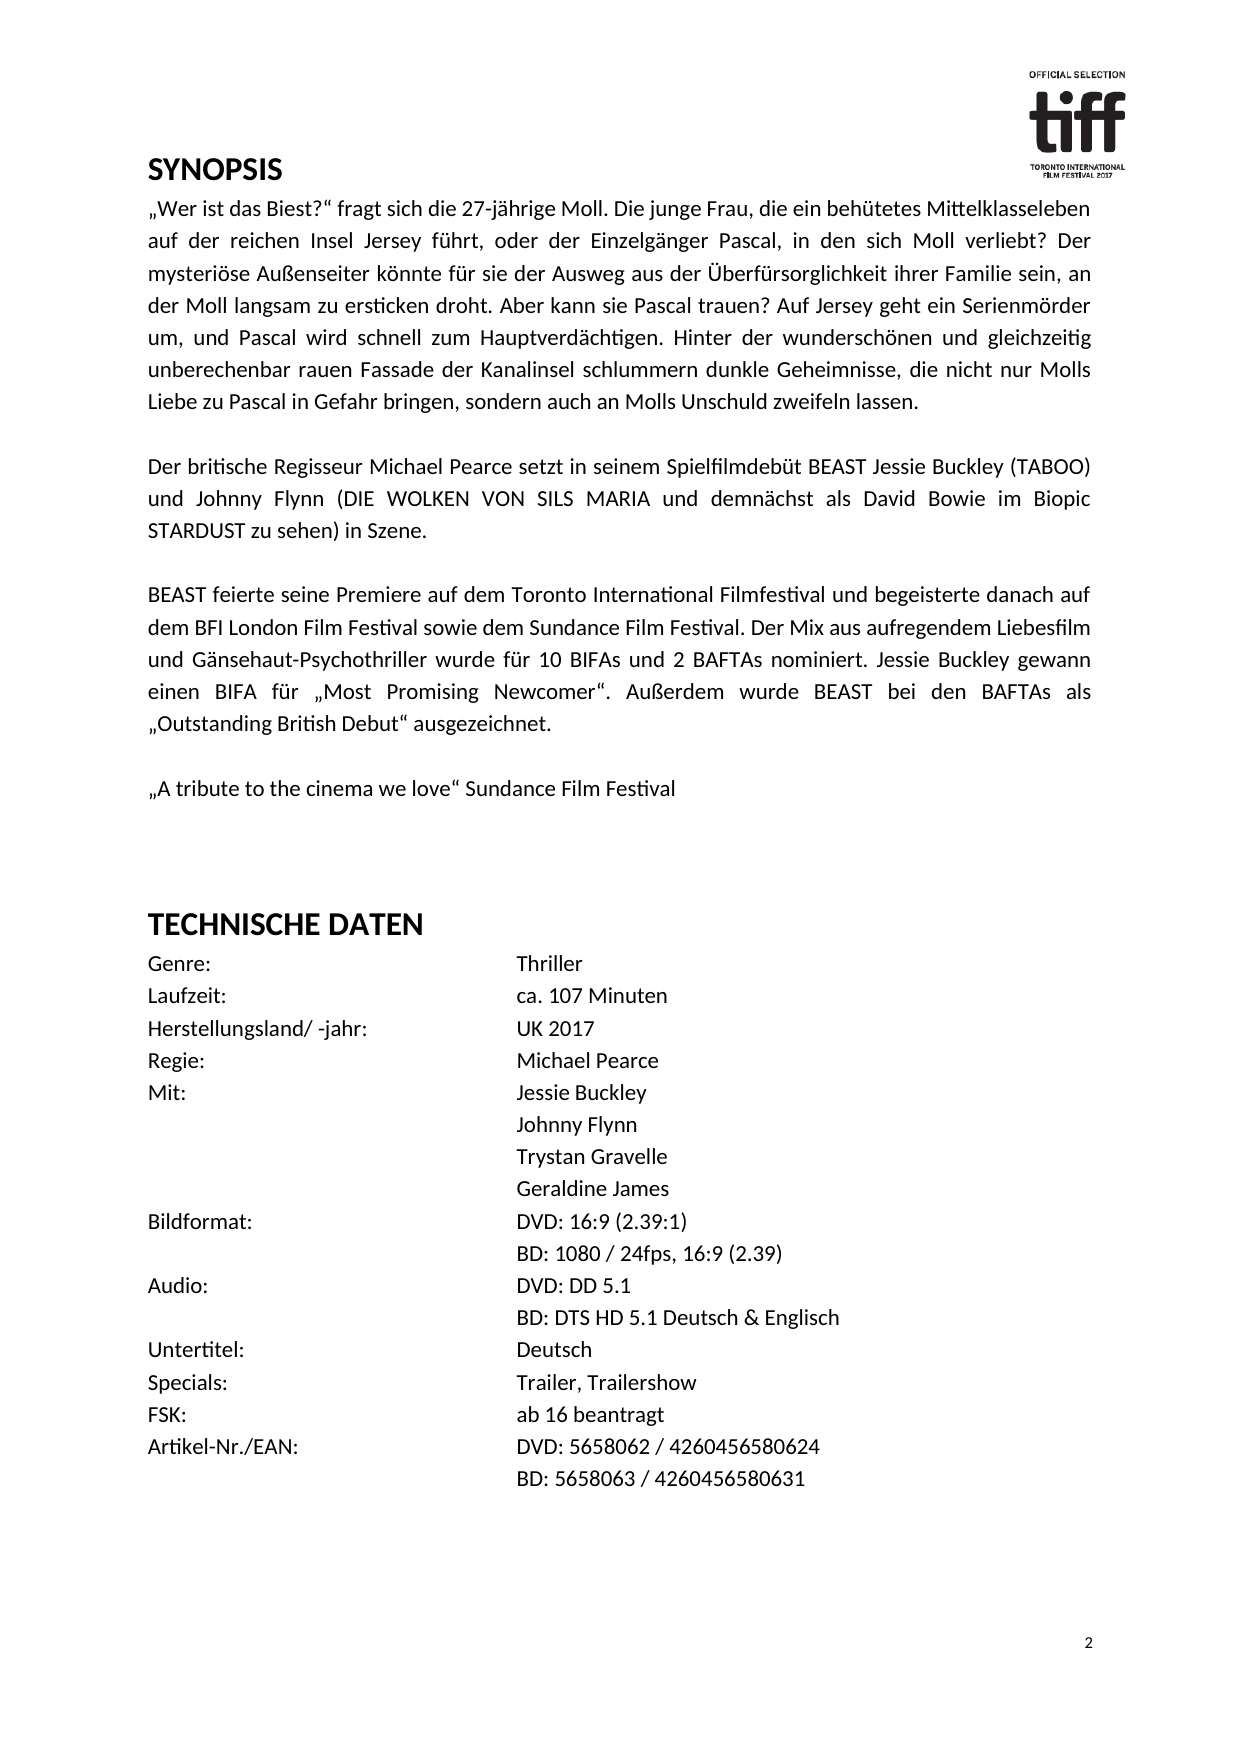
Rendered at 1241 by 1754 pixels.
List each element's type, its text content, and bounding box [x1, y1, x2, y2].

text BD: 5658063 / 4260456580631 [443, 1464, 1093, 1492]
text Genre: Thriller [148, 949, 1093, 977]
text BD: DTS HD 5.1 Deutsch & Englisch [443, 1303, 1093, 1331]
text Herstellungsland/ -jahr: UK 2017 [148, 1014, 1093, 1042]
text SYNOPSIS [148, 148, 1015, 188]
text „A tribute to the cinema we love“ Sundance Film Festival [148, 774, 1093, 802]
text BEAST feierte seine Premiere auf dem Toronto International Filmfestival und begeisterte danach auf dem BFI London Film Festival sowie dem Sundance Film Festival. Der Mix aus aufregendem Liebesfilm und Gänsehaut-Psychothriller wurde für 10 BIFAs und 2 BAFTAs nominiert. Jessie Buckley gewann einen BIFA für „Most Promising Newcomer“. Außerdem wurde BEAST bei den BAFTAs als „Outstanding British Debut“ ausgezeichnet. [148, 581, 1093, 737]
text Bildformat: DVD: 16:9 (2.39:1) [148, 1207, 1093, 1235]
text Untertitel: Deutsch [148, 1336, 1093, 1363]
text TECHNISCHE DATEN [148, 902, 1093, 943]
text Trystan Gravelle [443, 1142, 1093, 1170]
text BD: 1080 / 24fps, 16:9 (2.39) [443, 1239, 1093, 1267]
text Laufzeit: ca. 107 Minuten [148, 981, 1093, 1009]
text Regie: Michael Pearce [148, 1046, 1093, 1074]
text Audio: DVD: DD 5.1 [148, 1271, 1093, 1299]
text „Wer ist das Biest?“ fragt sich die 27-jährige Moll. Die junge Frau, die ein behütetes Mittelklasseleben auf der reichen Insel Jersey führt, oder der Einzelgänger Pascal, in den sich Moll verliebt? Der mysteriöse Außenseiter könnte für sie der Ausweg aus der Überfürsorglichkeit ihrer Familie sein, an der Moll langsam zu ersticken droht. Aber kann sie Pascal trauen? Auf Jersey geht ein Serienmörder um, und Pascal wird schnell zum Hauptverdächtigen. Hinter der wunderschönen und gleichzeitig unberechenbar rauen Fassade der Kanalinsel schlummern dunkle Geheimnisse, die nicht nur Molls Liebe zu Pascal in Gefahr bringen, sondern auch an Molls Unschuld zweifeln lassen. [148, 194, 1093, 416]
text Mit: Jessie Buckley [148, 1078, 1093, 1106]
text Artikel-Nr./EAN: DVD: 5658062 / 4260456580624 [148, 1432, 1093, 1460]
picture [1015, 57, 1135, 189]
text Der britische Regisseur Michael Pearce setzt in seinem Spielfilmdebüt BEAST Jessie Buckley (TABOO) und Johnny Flynn (DIE WOLKEN VON SILS MARIA und demnächst als David Bowie im Biopic STARDUST zu sehen) in Szene. [148, 452, 1093, 544]
text Specials: Trailer, Trailershow [148, 1368, 1093, 1396]
text Johnny Flynn [443, 1110, 1093, 1138]
text Geraldine James [443, 1174, 1093, 1203]
text FSK: ab 16 beantragt [148, 1400, 1093, 1428]
